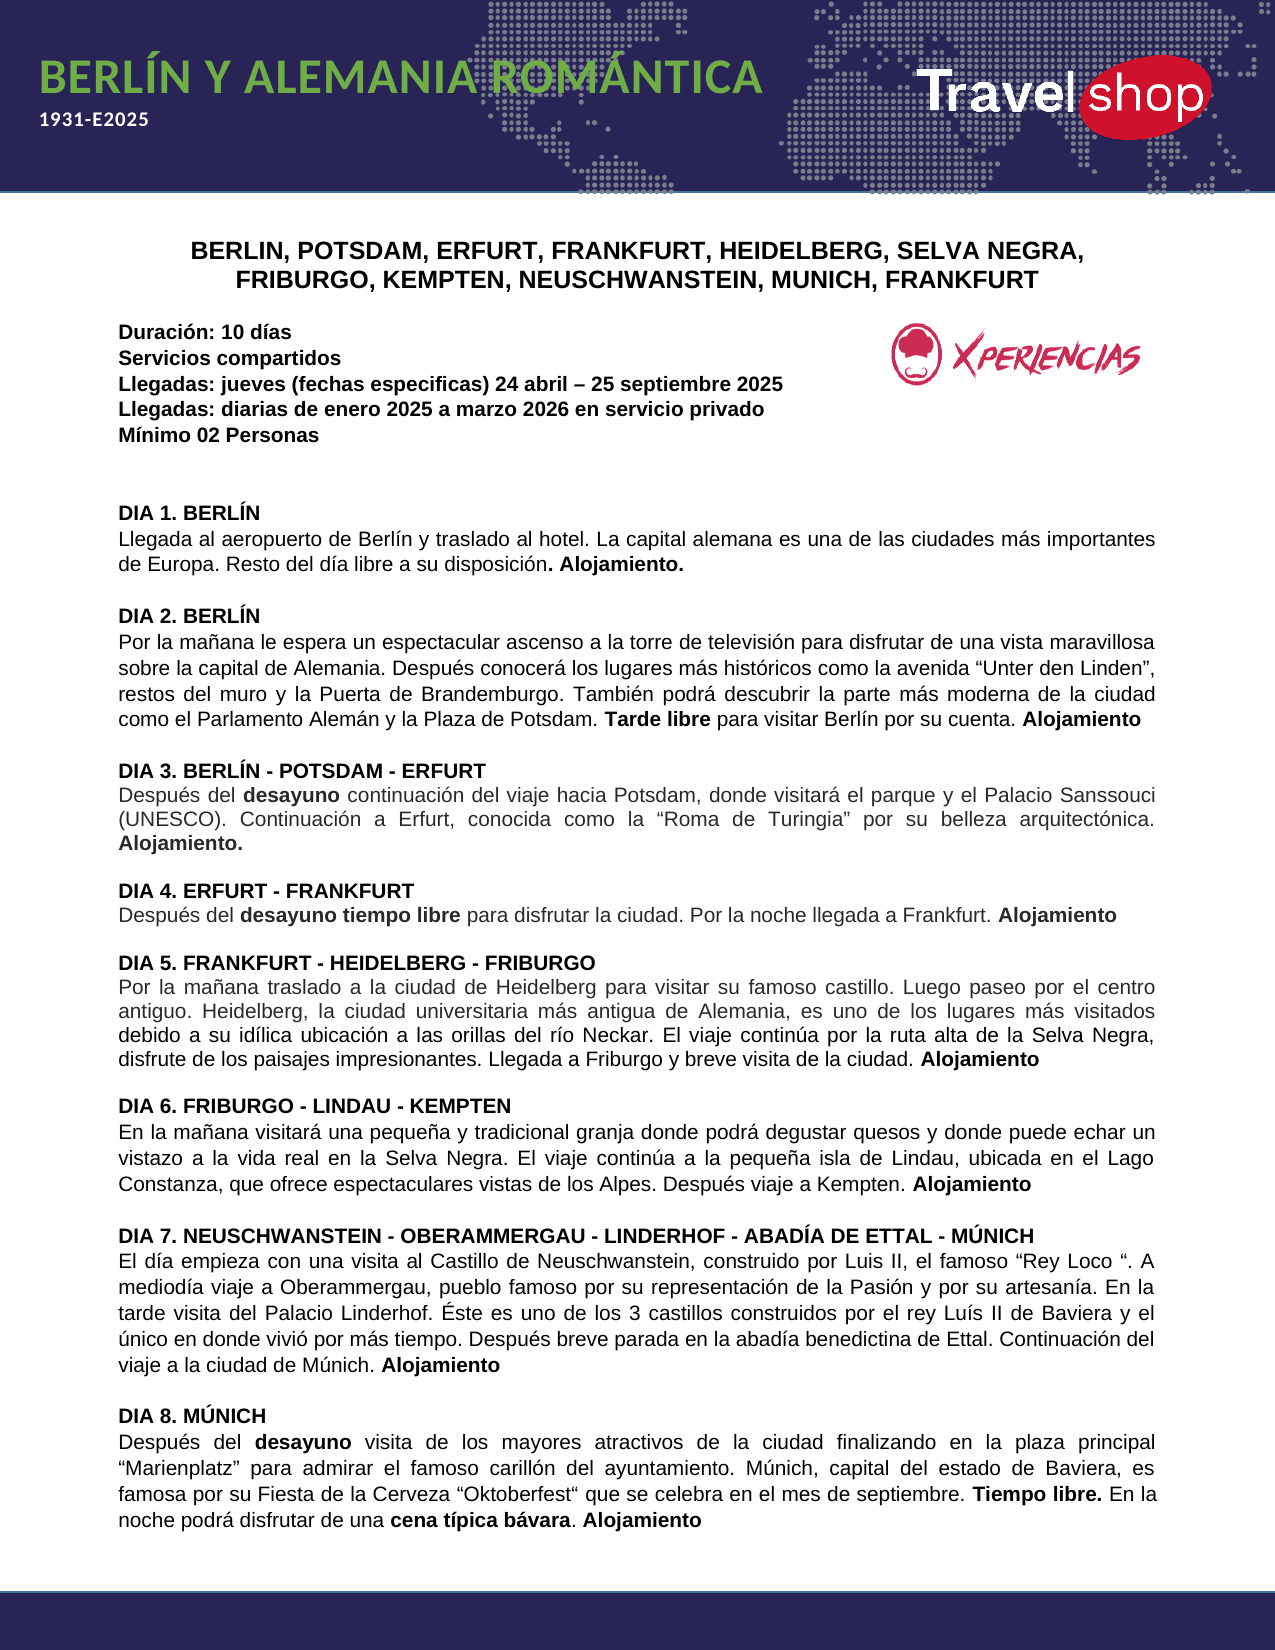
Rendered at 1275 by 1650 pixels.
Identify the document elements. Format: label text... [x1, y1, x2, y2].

text Dia 3. Berlín - Potsdam - Erfurt [118, 759, 1157, 783]
text Dia 4. Erfurt - Frankfurt [118, 879, 1157, 903]
text Dia 8. Múnich [118, 1404, 1157, 1428]
text Por la mañana le espera un espectacular ascenso a la torre de televisión para disfrutar de una vista maravillosa sobre la capital de Alemania. Después conocerá los lugares más históricos como la avenida “Unter den Linden”, restos del muro y la Puerta de Brandemburgo. También podrá descubrir la parte más moderna de la ciudad como el Parlamento Alemán y la Plaza de Potsdam. Tarde libre para visitar Berlín por su cuenta. Alojamiento [118, 630, 1157, 731]
text El día empieza con una visita al Castillo de Neuschwanstein, construido por Luis II, el famoso “Rey Loco “. A mediodía viaje a Oberammergau, pueblo famoso por su representación de la Pasión y por su artesanía. En la tarde visita del Palacio Linderhof. Éste es uno de los 3 castillos construidos por el rey Luís II de Baviera y el único en donde vivió por más tiempo. Después breve parada en la abadía benedictina de Ettal. Continuación del viaje a la ciudad de Múnich. Alojamiento [118, 1249, 1157, 1377]
text BERLIN, POTSDAM, ERFURT, FRANKFURT, HEIDELBERG, SELVA NEGRA, FRIBURGO, KEMPTEN, NEUSCHWANSTEIN, MUNICH, FRANKFURT [118, 236, 1157, 294]
text Dia 6. Friburgo - Lindau - Kempten [118, 1094, 1157, 1118]
text Llegadas: jueves (fechas especificas) 24 abril – 25 septiembre 2025 [118, 371, 1157, 395]
text Mínimo 02 Personas [118, 423, 1157, 447]
text Después del desayuno tiempo libre para disfrutar la ciudad. Por la noche llegada a Frankfurt. Alojamiento [118, 903, 1157, 927]
text En la mañana visitará una pequeña y tradicional granja donde podrá degustar quesos y donde puede echar un vistazo a la vida real en la Selva Negra. El viaje continúa a la pequeña isla de Lindau, ubicada en el Lago Constanza, que ofrece espectaculares vistas de los Alpes. Después viaje a Kempten. Alojamiento [118, 1120, 1157, 1196]
picture [916, 55, 1212, 140]
text Después del desayuno continuación del viaje hacia Potsdam, donde visitará el parque y el Palacio Sanssouci (UNESCO). Continuación a Erfurt, conocida como la “Roma de Turingia” por su belleza arquitectónica. Alojamiento. [118, 783, 1157, 855]
text Por la mañana traslado a la ciudad de Heidelberg para visitar su famoso castillo. Luego paseo por el centro antiguo. Heidelberg, la ciudad universitaria más antigua de Alemania, es uno de los lugares más visitados debido a su idílica ubicación a las orillas del río Neckar. El viaje continúa por la ruta alta de la Selva Negra, disfrute de los paisajes impresionantes. Llegada a Friburgo y breve visita de la ciudad. Alojamiento [118, 974, 1157, 1070]
text Dia 1. Berlín [118, 501, 1157, 524]
text Dia 5. Frankfurt - Heidelberg - Friburgo [118, 951, 1157, 974]
text Duración: 10 días [118, 320, 1157, 344]
text Servicios compartidos [118, 346, 1157, 369]
text Después del desayuno visita de los mayores atractivos de la ciudad finalizando en la plaza principal “Marienplatz” para admirar el famoso carillón del ayuntamiento. Múnich, capital del estado de Baviera, es famosa por su Fiesta de la Cerveza “Oktoberfest“ que se celebra en el mes de septiembre. Tiempo libre. En la noche podrá disfrutar de una cena típica bávara. Alojamiento [118, 1430, 1157, 1532]
text Dia 2. Berlín [118, 604, 1157, 628]
text Llegada al aeropuerto de Berlín y traslado al hotel. La capital alemana es una de las ciudades más importantes de Europa. Resto del día libre a su disposición. Alojamiento. [118, 526, 1157, 576]
text Dia 7. Neuschwanstein - Oberammergau - Linderhof - Abadía de Ettal - Múnich [118, 1223, 1157, 1247]
text Llegadas: diarias de enero 2025 a marzo 2026 en servicio privado [118, 397, 1157, 421]
